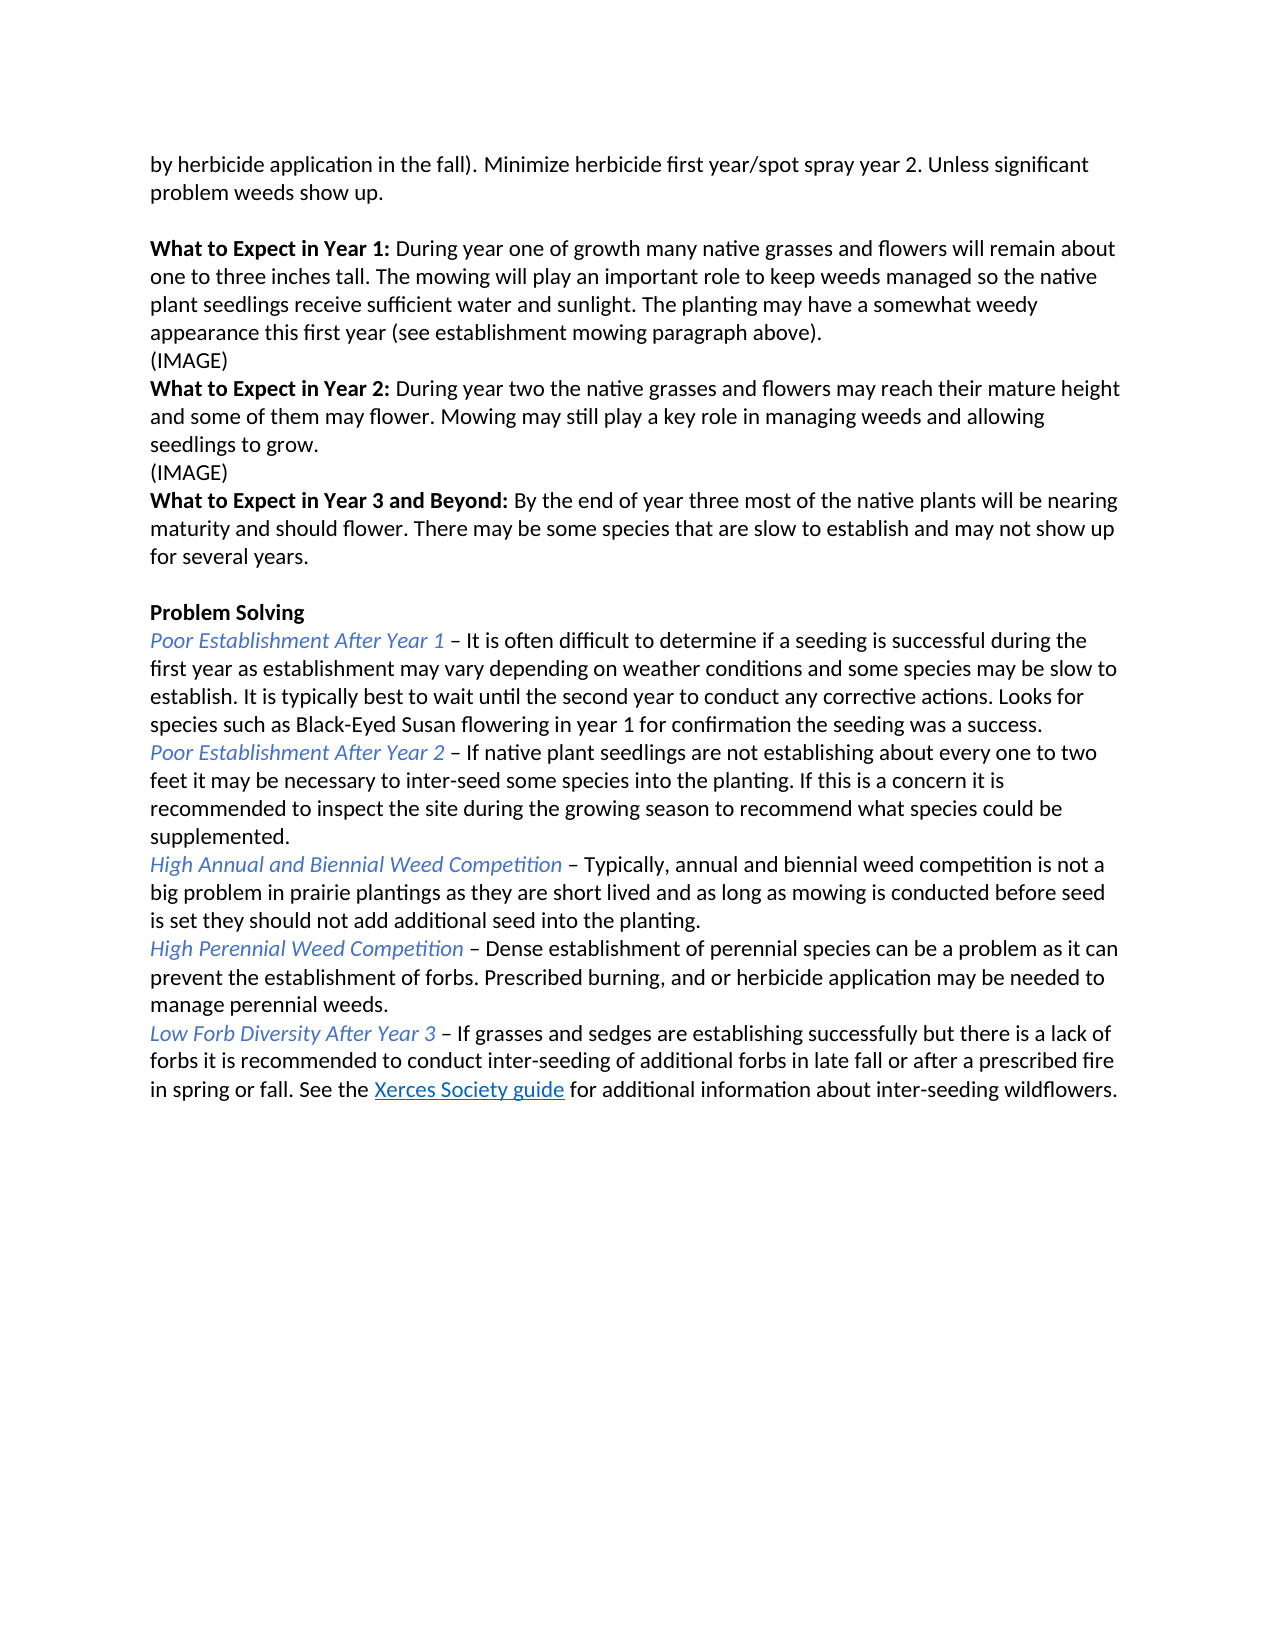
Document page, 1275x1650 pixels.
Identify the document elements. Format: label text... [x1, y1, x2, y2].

text (IMAGE) [150, 458, 1125, 486]
text What to Expect in Year 1: During year one of growth many native grasses and flowers will remain about one to three inches tall. The mowing will play an important role to keep weeds managed so the native plant seedlings receive sufficient water and sunlight. The planting may have a somewhat weedy appearance this first year (see establishment mowing paragraph above). [150, 234, 1125, 346]
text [150, 150, 1125, 206]
text Low Forb Diversity After Year 3 – If grasses and sedges are establishing successfully but there is a lack of forbs it is recommended to conduct inter-seeding of additional forbs in late fall or after a prescribed fire in spring or fall. See the Xerces Society guide for additional information about inter-seeding wildflowers. [150, 1019, 1125, 1103]
text High Annual and Biennial Weed Competition – Typically, annual and biennial weed competition is not a big problem in prairie plantings as they are short lived and as long as mowing is conducted before seed is set they should not add additional seed into the planting. [150, 851, 1125, 934]
text Poor Establishment After Year 1 – It is often difficult to determine if a seeding is successful during the first year as establishment may vary depending on weather conditions and some species may be slow to establish. It is typically best to wait until the second year to conduct any corrective actions. Looks for species such as Black-Eyed Susan flowering in year 1 for confirmation the seeding was a success. [150, 626, 1125, 738]
text Problem Solving [150, 598, 1125, 626]
text High Perennial Weed Competition – Dense establishment of perennial species can be a problem as it can prevent the establishment of forbs. Prescribed burning, and or herbicide application may be needed to manage perennial weeds. [150, 934, 1125, 1019]
text What to Expect in Year 3 and Beyond: By the end of year three most of the native plants will be nearing maturity and should flower. There may be some species that are slow to establish and may not show up for several years. [150, 486, 1125, 570]
text (IMAGE) [150, 346, 1125, 374]
text What to Expect in Year 2: During year two the native grasses and flowers may reach their mature height and some of them may flower. Mowing may still play a key role in managing weeds and allowing seedlings to grow. [150, 374, 1125, 458]
text Poor Establishment After Year 2 – If native plant seedlings are not establishing about every one to two feet it may be necessary to inter-seed some species into the planting. If this is a concern it is recommended to inspect the site during the growing season to recommend what species could be supplemented. [150, 738, 1125, 851]
